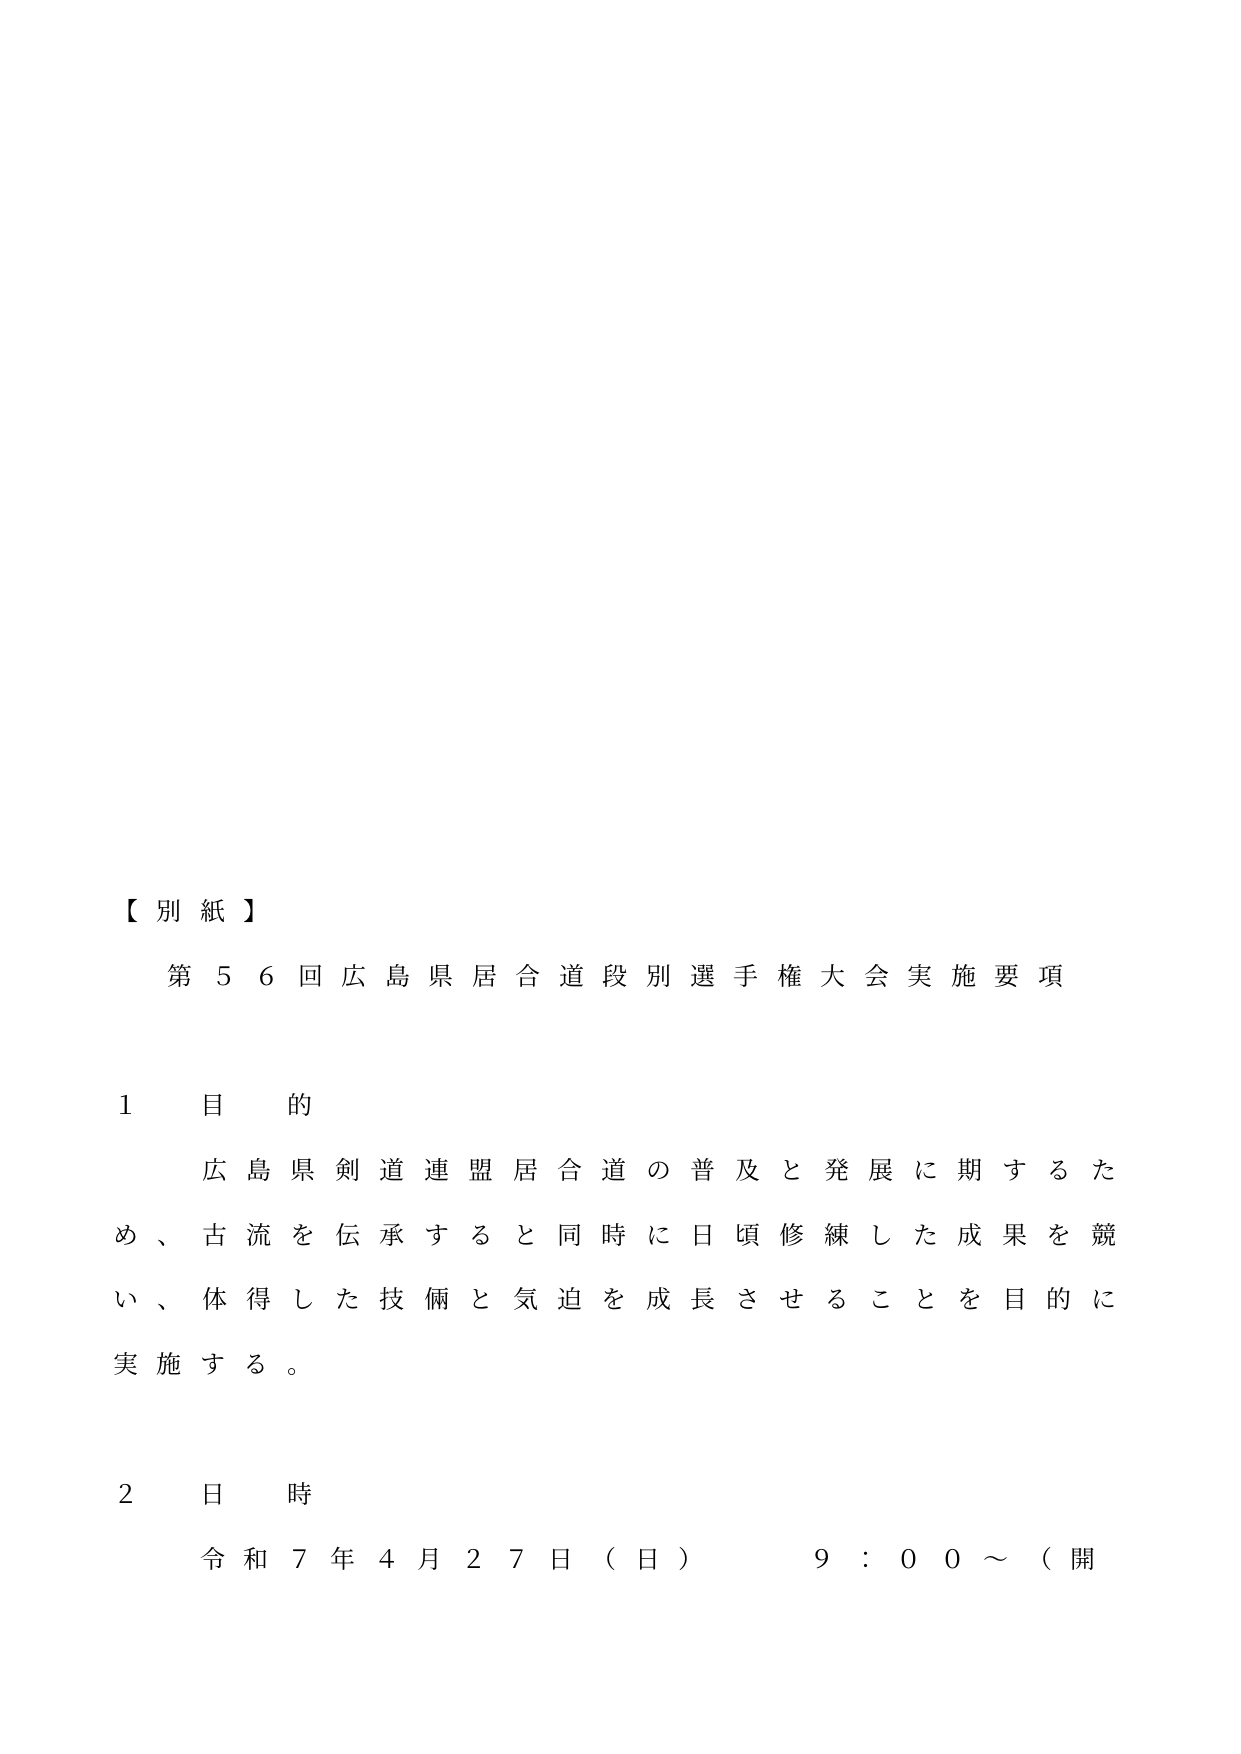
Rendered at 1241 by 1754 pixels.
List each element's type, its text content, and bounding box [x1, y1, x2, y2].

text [113, 1525, 1136, 1590]
text １ 目 的 [113, 1071, 1136, 1136]
text 【別紙】 [113, 877, 1136, 942]
text ２ 日 時 [113, 1460, 1136, 1525]
text 広島県剣道連盟居合道の普及と発展に期するため、古流を伝承すると同時に日頃修練した成果を競い、体得した技倆と気迫を成長させることを目的に実施する。 [113, 1136, 1136, 1395]
text 第５６回広島県居合道段別選手権大会実施要項 [113, 942, 1136, 1007]
